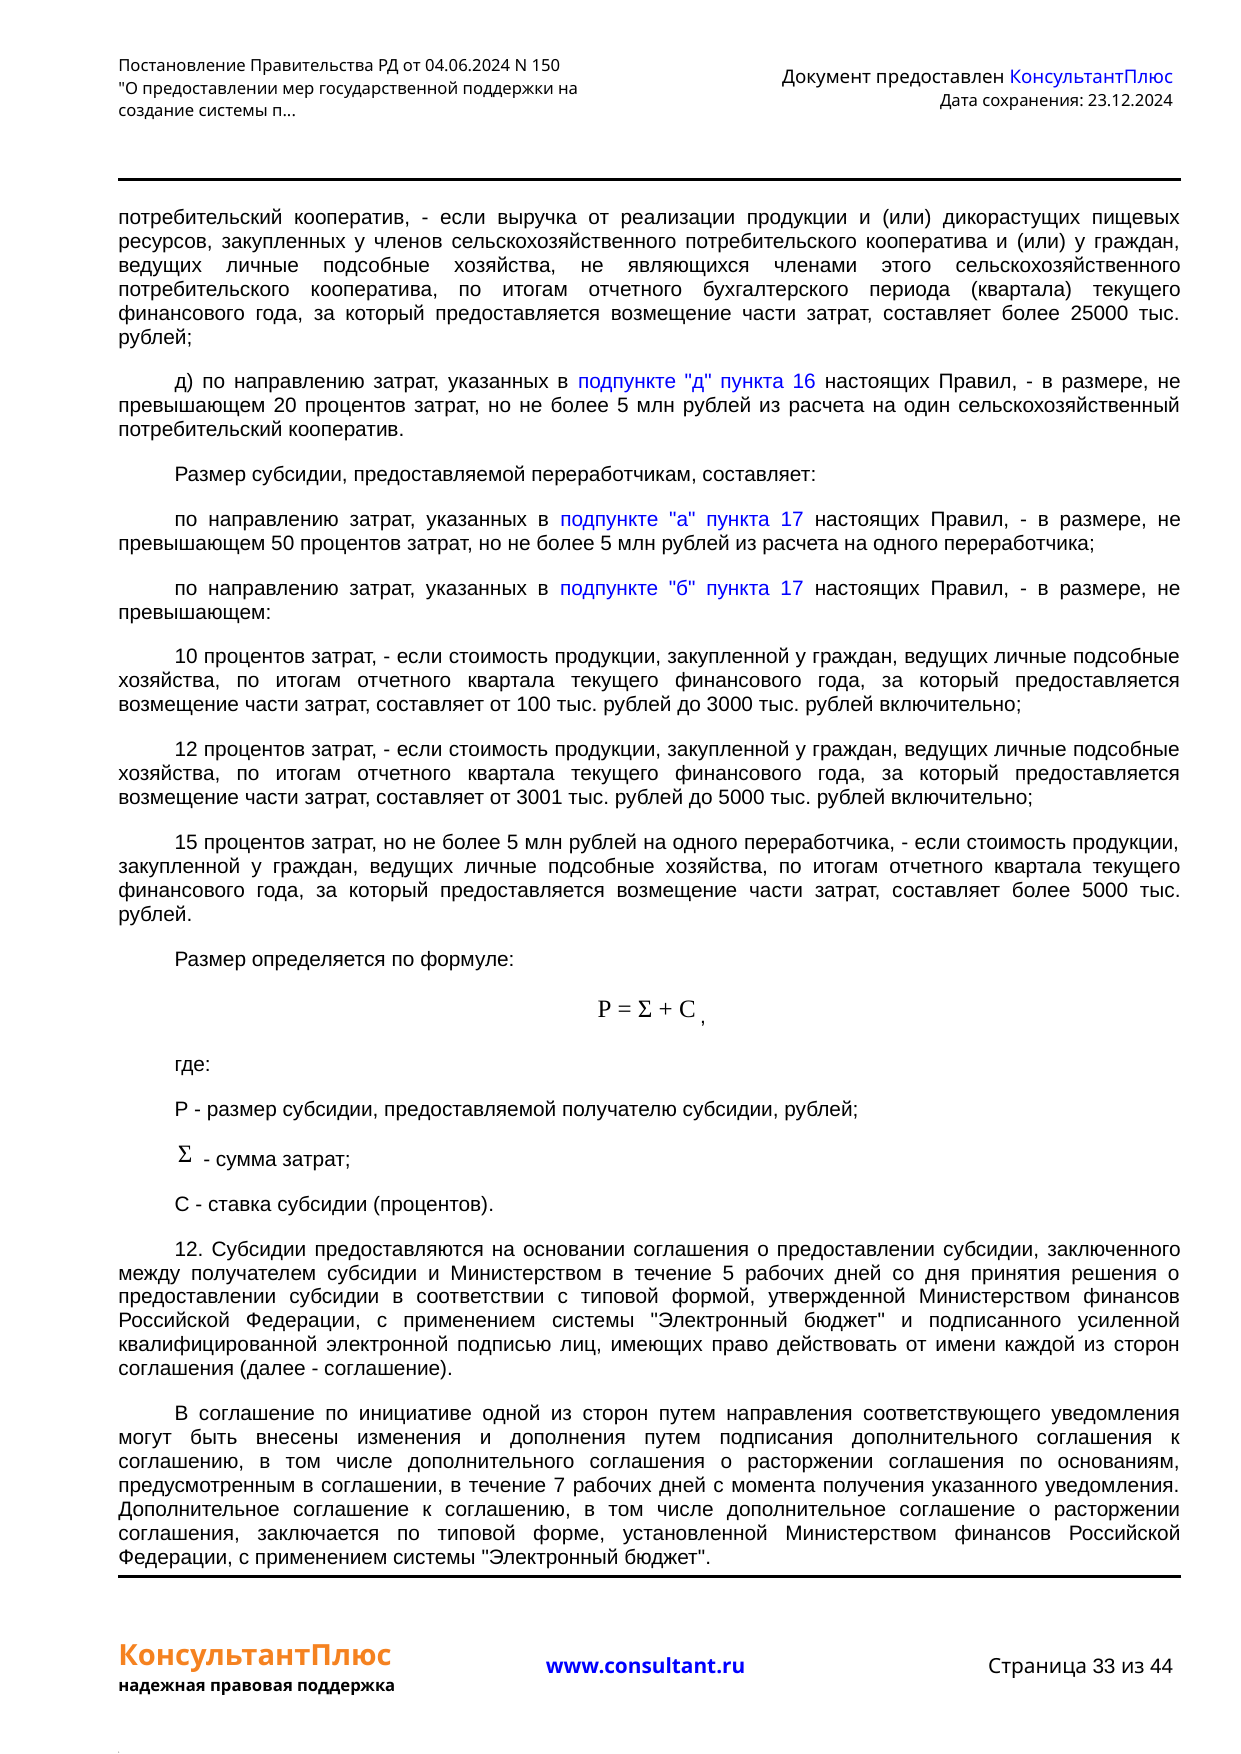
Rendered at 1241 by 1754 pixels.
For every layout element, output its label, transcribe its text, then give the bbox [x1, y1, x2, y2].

text - сумма затрат; [118, 1141, 1181, 1171]
text С - ставка субсидии (процентов). [118, 1192, 1181, 1216]
text Размер определяется по формуле: [118, 946, 1181, 970]
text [118, 205, 1181, 348]
text по направлению затрат, указанных в подпункте "б" пункта 17 настоящих Правил, - в размере, не превышающем: [118, 576, 1181, 623]
text 12. Субсидии предоставляются на основании соглашения о предоставлении субсидии, заключенного между получателем субсидии и Министерством в течение 5 рабочих дней со дня принятия решения о предоставлении субсидии в соответствии с типовой формой, утвержденной Министерством финансов Российской Федерации, с применением системы "Электронный бюджет" и подписанного усиленной квалифицированной электронной подписью лиц, имеющих право действовать от имени каждой из сторон соглашения (далее - соглашение). [118, 1236, 1181, 1380]
text Р - размер субсидии, предоставляемой получателю субсидии, рублей; [118, 1097, 1181, 1121]
text , [118, 994, 1181, 1028]
text где: [118, 1052, 1181, 1076]
text 15 процентов затрат, но не более 5 млн рублей на одного переработчика, - если стоимость продукции, закупленной у граждан, ведущих личные подсобные хозяйства, по итогам отчетного квартала текущего финансового года, за который предоставляется возмещение части затрат, составляет более 5000 тыс. рублей. [118, 830, 1181, 926]
text Размер субсидии, предоставляемой переработчикам, составляет: [118, 462, 1181, 486]
text 12 процентов затрат, - если стоимость продукции, закупленной у граждан, ведущих личные подсобные хозяйства, по итогам отчетного квартала текущего финансового года, за который предоставляется возмещение части затрат, составляет от 3001 тыс. рублей до 5000 тыс. рублей включительно; [118, 737, 1181, 809]
text В соглашение по инициативе одной из сторон путем направления соответствующего уведомления могут быть внесены изменения и дополнения путем подписания дополнительного соглашения к соглашению, в том числе дополнительного соглашения о расторжении соглашения по основаниям, предусмотренным в соглашении, в течение 7 рабочих дней с момента получения указанного уведомления. Дополнительное соглашение к соглашению, в том числе дополнительное соглашение о расторжении соглашения, заключается по типовой форме, установленной Министерством финансов Российской Федерации, с применением системы "Электронный бюджет". [118, 1401, 1181, 1569]
text д) по направлению затрат, указанных в подпункте "д" пункта 16 настоящих Правил, - в размере, не превышающем 20 процентов затрат, но не более 5 млн рублей из расчета на один сельскохозяйственный потребительский кооператив. [118, 369, 1181, 441]
text по направлению затрат, указанных в подпункте "а" пункта 17 настоящих Правил, - в размере, не превышающем 50 процентов затрат, но не более 5 млн рублей из расчета на одного переработчика; [118, 507, 1181, 555]
text 10 процентов затрат, - если стоимость продукции, закупленной у граждан, ведущих личные подсобные хозяйства, по итогам отчетного квартала текущего финансового года, за который предоставляется возмещение части затрат, составляет от 100 тыс. рублей до 3000 тыс. рублей включительно; [118, 644, 1181, 716]
